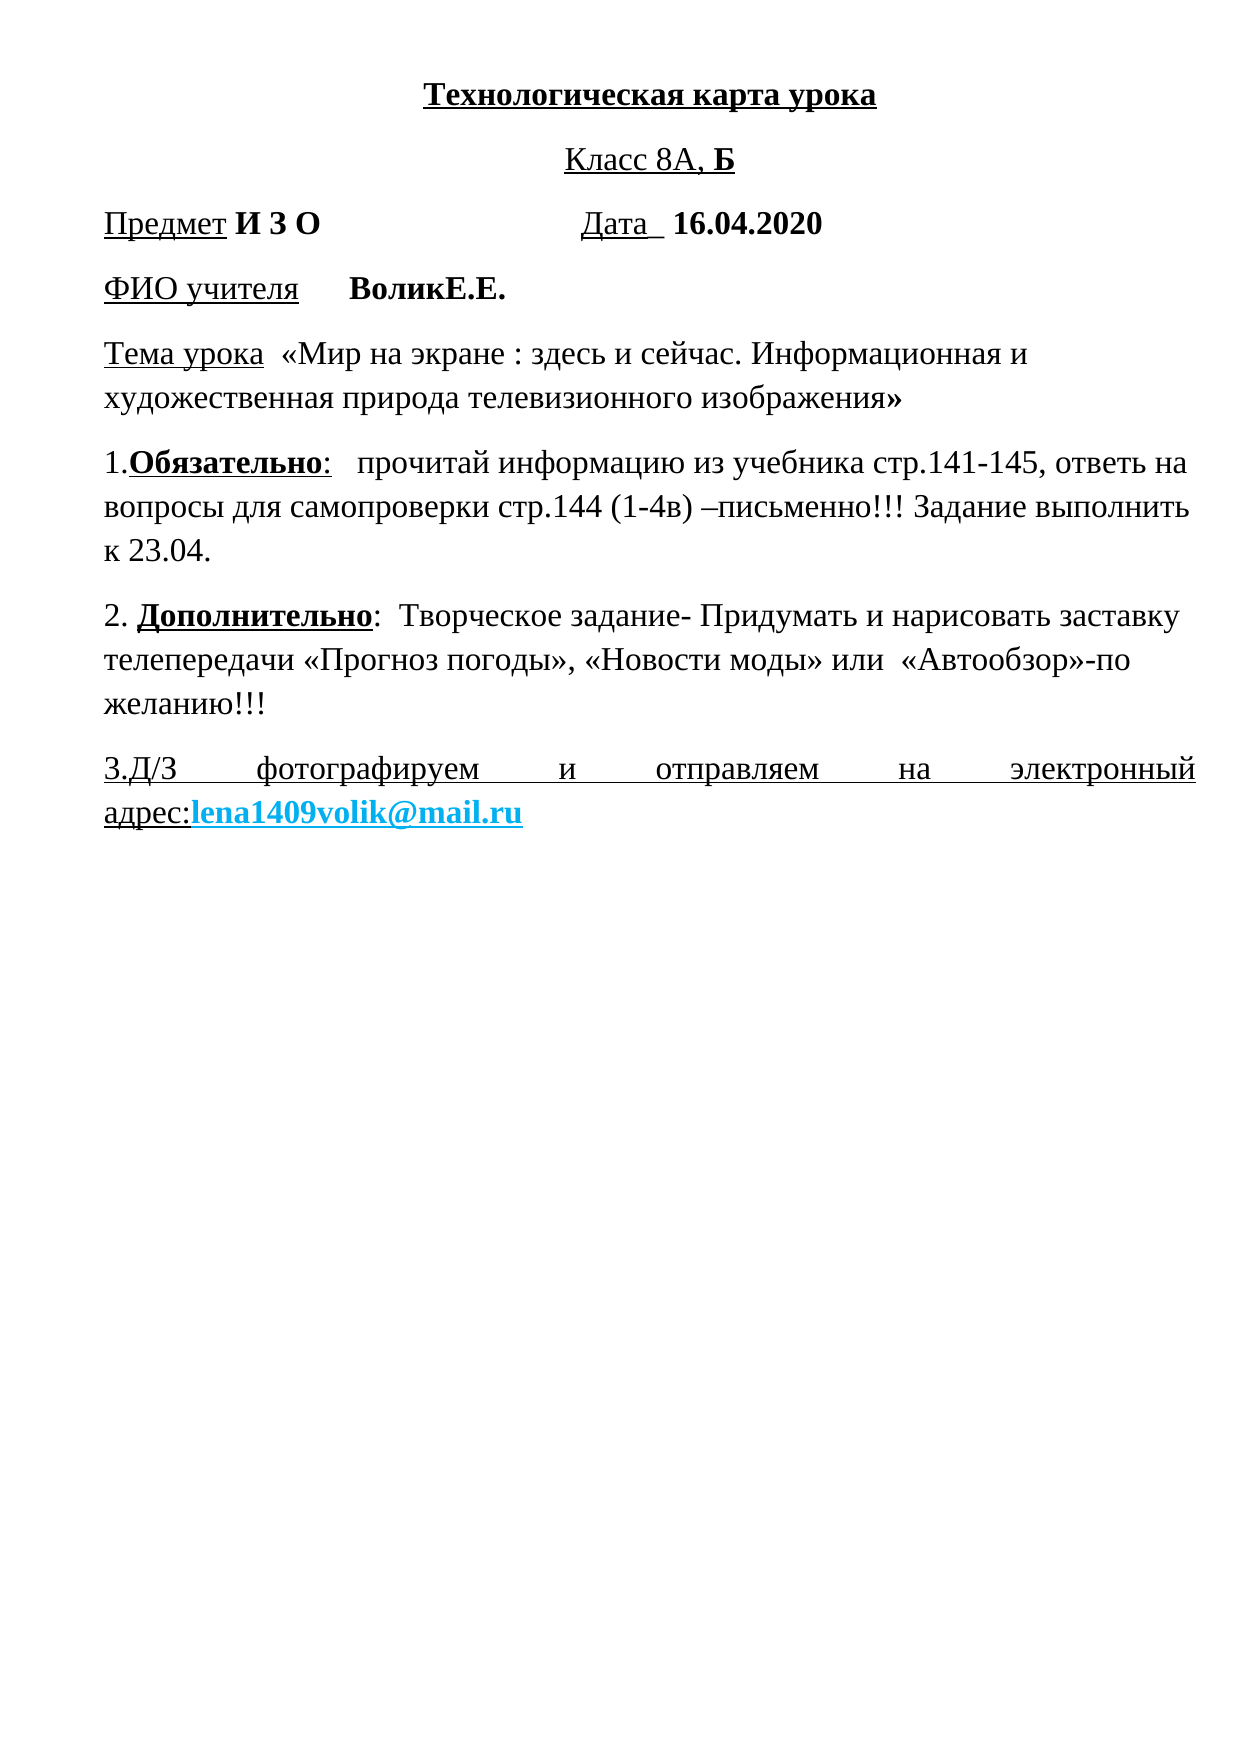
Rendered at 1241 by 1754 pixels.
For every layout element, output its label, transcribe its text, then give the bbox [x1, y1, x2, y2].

text Предмет И З О Дата_ 16.04.2020 [103, 204, 1196, 242]
text 1.Обязательно: прочитай информацию из учебника стр.141-145, ответь на вопросы для самопроверки стр.144 (1-4в) –письменно!!! Задание выполнить к 23.04. [103, 442, 1196, 569]
text ФИО учителя ВоликЕ.Е. [103, 268, 1196, 307]
text 2. Дополнительно: Творческое задание- Придумать и нарисовать заставку телепередачи «Прогноз погоды», «Новости моды» или «Автообзор»-по желанию!!! [103, 595, 1196, 722]
text Технологическая карта урока [103, 74, 1196, 112]
text 3.Д/З фотографируем и отправляем на электронный адрес:lena1409volik@mail.ru [103, 748, 1196, 782]
text 3.Д/З фотографируем и отправляем на электронный адрес:lena1409volik@mail.ru [103, 783, 1196, 831]
text Класс 8А, Б [103, 139, 1196, 177]
text Тема урока «Мир на экране : здесь и сейчас. Информационная и художественная природа телевизионного изображения» [103, 333, 1196, 416]
